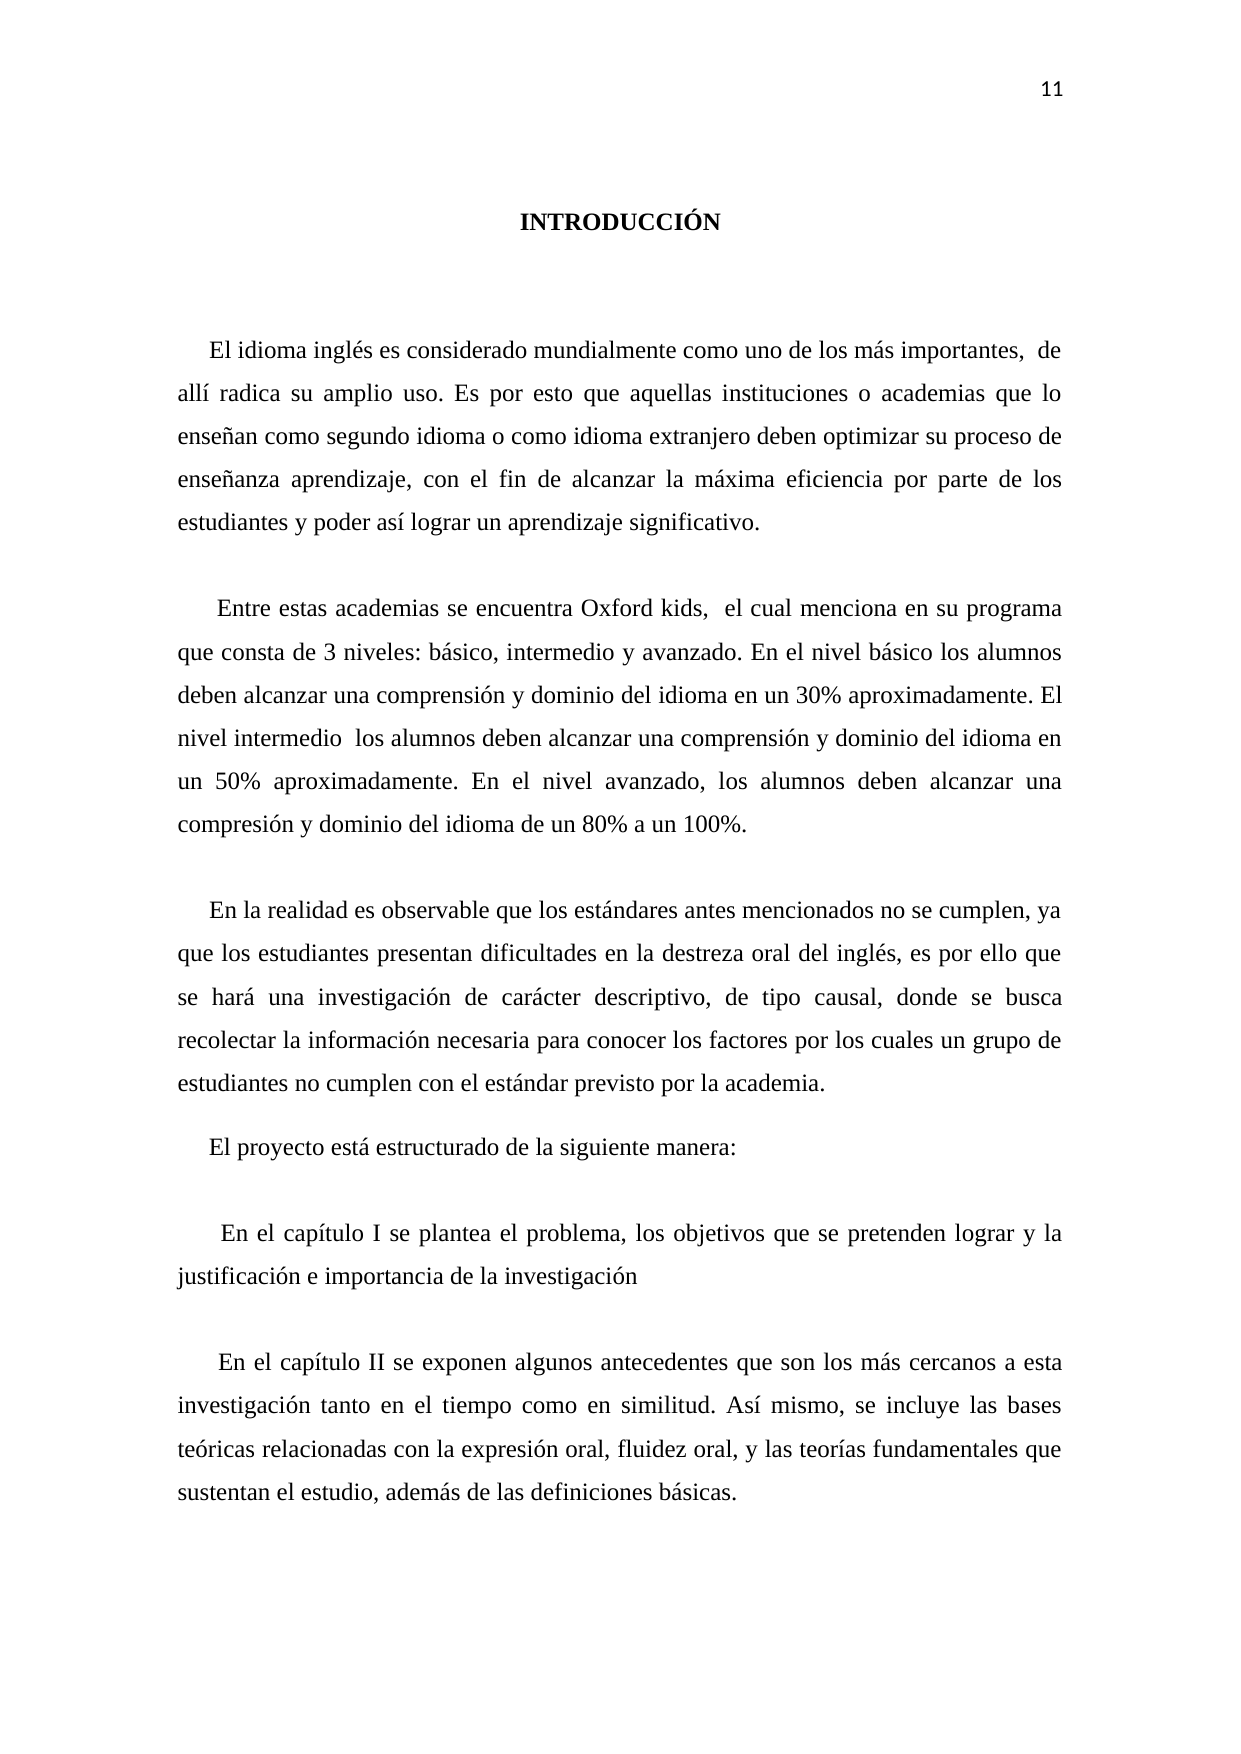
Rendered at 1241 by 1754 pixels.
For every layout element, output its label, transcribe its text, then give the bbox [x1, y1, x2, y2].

text INTRODUCCIÓN [177, 207, 1063, 236]
text En el capítulo I se plantea el problema, los objetivos que se pretenden lograr y la justificación e importancia de la investigación [177, 1218, 1063, 1290]
text En el capítulo II se exponen algunos antecedentes que son los más cercanos a esta investigación tanto en el tiempo como en similitud. Así mismo, se incluye las bases teóricas relacionadas con la expresión oral, fluidez oral, y las teorías fundamentales que sustentan el estudio, además de las definiciones básicas. [177, 1347, 1063, 1506]
text El proyecto está estructurado de la siguiente manera: [177, 1132, 1063, 1161]
text En la realidad es observable que los estándares antes mencionados no se cumplen, ya que los estudiantes presentan dificultades en la destreza oral del inglés, es por ello que se hará una investigación de carácter descriptivo, de tipo causal, donde se busca recolectar la información necesaria para conocer los factores por los cuales un grupo de estudiantes no cumplen con el estándar previsto por la academia. [177, 895, 1063, 1097]
text Entre estas academias se encuentra Oxford kids, el cual menciona en su programa que consta de 3 niveles: básico, intermedio y avanzado. En el nivel básico los alumnos deben alcanzar una comprensión y dominio del idioma en un 30% aproximadamente. El nivel intermedio los alumnos deben alcanzar una comprensión y dominio del idioma en un 50% aproximadamente. En el nivel avanzado, los alumnos deben alcanzar una compresión y dominio del idioma de un 80% a un 100%. [177, 593, 1063, 838]
text El idioma inglés es considerado mundialmente como uno de los más importantes, de allí radica su amplio uso. Es por esto que aquellas instituciones o academias que lo enseñan como segundo idioma o como idioma extranjero deben optimizar su proceso de enseñanza aprendizaje, con el fin de alcanzar la máxima eficiencia por parte de los estudiantes y poder así lograr un aprendizaje significativo. [177, 335, 1063, 536]
